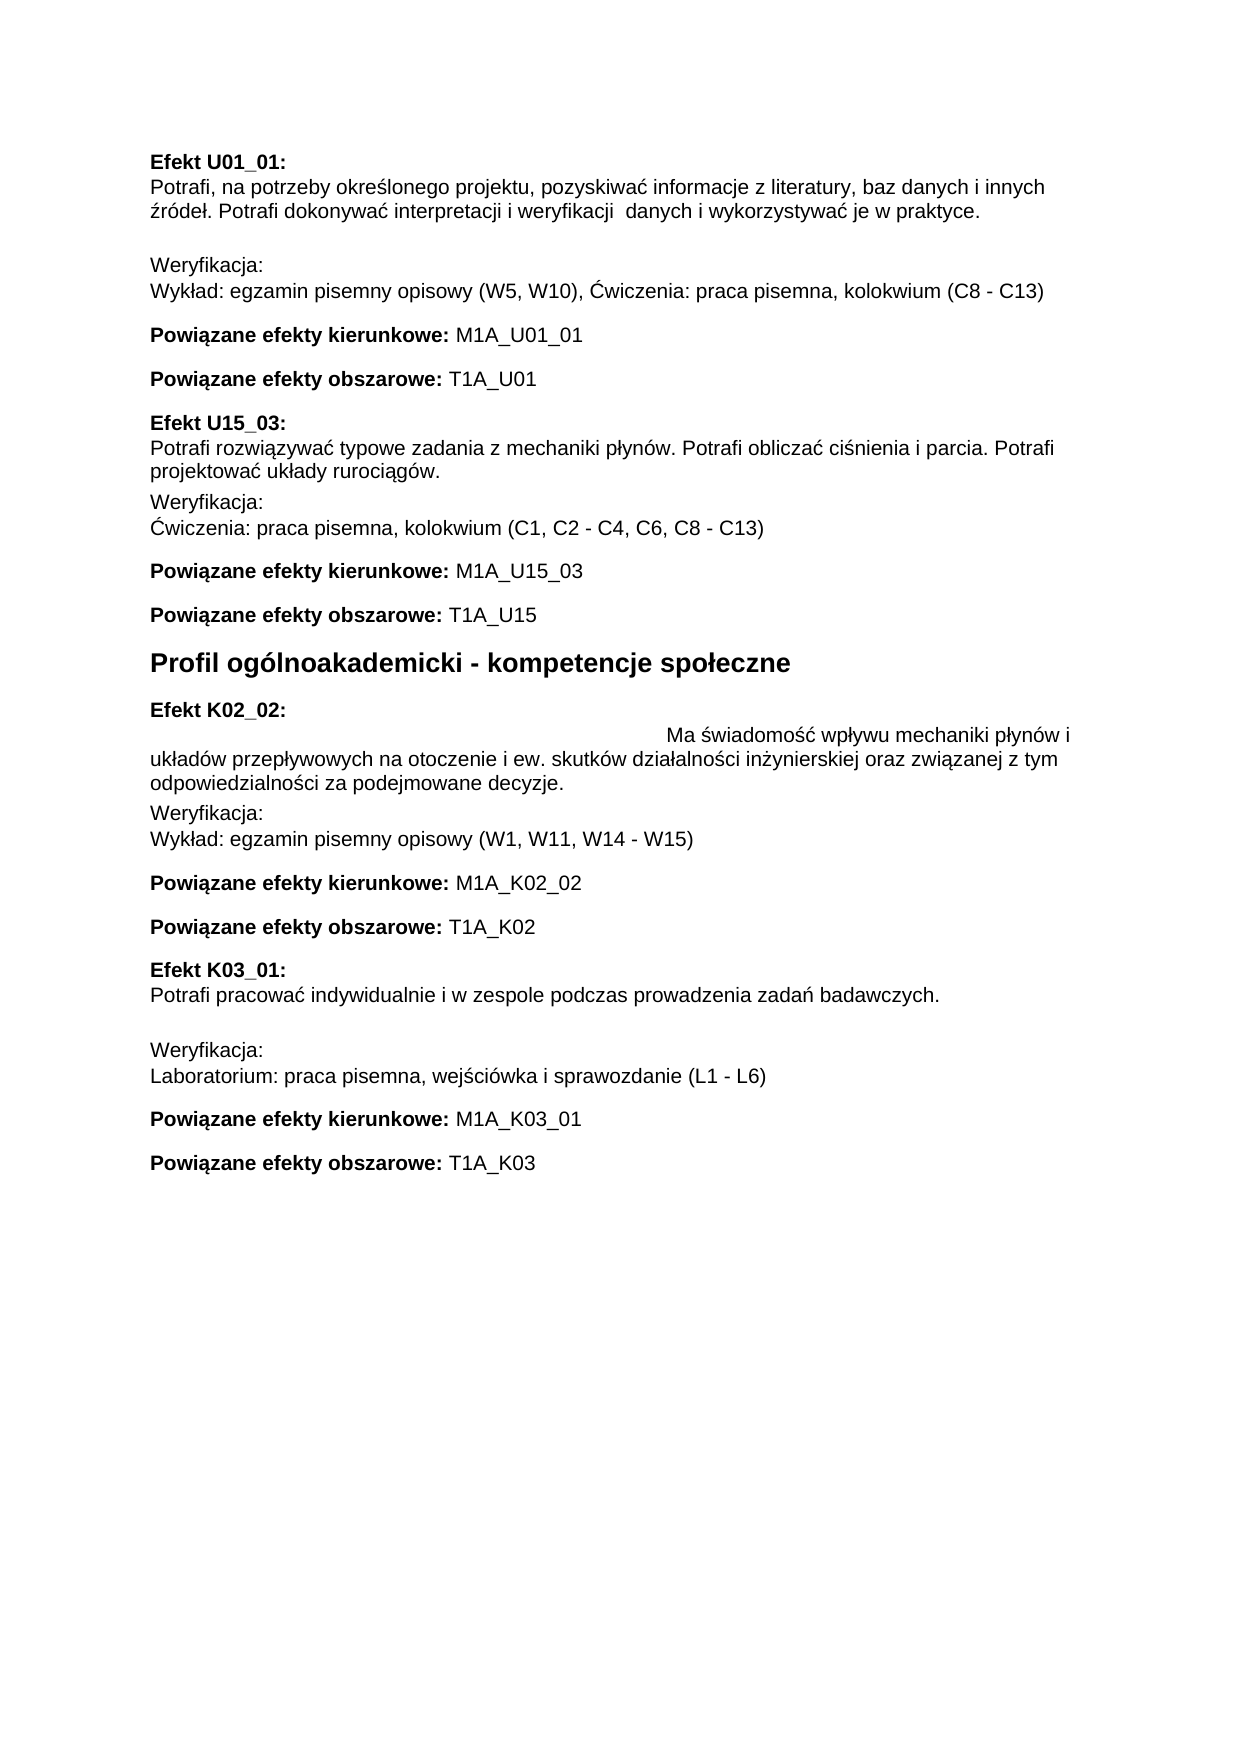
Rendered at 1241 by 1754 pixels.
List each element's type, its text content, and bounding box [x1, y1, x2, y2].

text Weryfikacja: [150, 801, 1090, 825]
text Weryfikacja: [150, 1037, 1090, 1061]
text Powiązane efekty obszarowe: T1A_U01 [150, 367, 1090, 391]
text Powiązane efekty obszarowe: T1A_K02 [150, 914, 1090, 938]
subtitle Profil ogólnoakademicki - kompetencje społeczne [150, 647, 1090, 678]
text Ma świadomość wpływu mechaniki płynów i układów przepływowych na otoczenie i ew. skutków działalności inżynierskiej oraz związanej z tym odpowiedzialności za podejmowane decyzje. [150, 723, 1090, 795]
text Weryfikacja: [150, 489, 1090, 513]
text Potrafi pracować indywidualnie i w zespole podczas prowadzenia zadań badawczych. [150, 983, 1090, 1031]
text Wykład: egzamin pisemny opisowy (W1, W11, W14 - W15) [150, 827, 1090, 851]
text Efekt K02_02: [150, 698, 1090, 722]
text Potrafi, na potrzeby określonego projektu, pozyskiwać informacje z literatury, baz danych i innych źródeł. Potrafi dokonywać interpretacji i weryfikacji danych i wykorzystywać je w praktyce. [150, 175, 1090, 247]
text Wykład: egzamin pisemny opisowy (W5, W10), Ćwiczenia: praca pisemna, kolokwium (C8 - C13) [150, 279, 1090, 303]
text Powiązane efekty kierunkowe: M1A_K03_01 [150, 1107, 1090, 1131]
text Powiązane efekty kierunkowe: M1A_U15_03 [150, 559, 1090, 583]
text Weryfikacja: [150, 253, 1090, 277]
text Potrafi rozwiązywać typowe zadania z mechaniki płynów. Potrafi obliczać ciśnienia i parcia. Potrafi projektować układy rurociągów. [150, 435, 1090, 483]
text Powiązane efekty kierunkowe: M1A_K02_02 [150, 871, 1090, 895]
text Efekt U15_03: [150, 410, 1090, 434]
text Powiązane efekty kierunkowe: M1A_U01_01 [150, 323, 1090, 347]
text Ćwiczenia: praca pisemna, kolokwium (C1, C2 - C4, C6, C8 - C13) [150, 516, 1090, 539]
text Powiązane efekty obszarowe: T1A_U15 [150, 603, 1090, 627]
text Efekt U01_01: [150, 150, 1090, 174]
text Efekt K03_01: [150, 958, 1090, 982]
text Powiązane efekty obszarowe: T1A_K03 [150, 1151, 1090, 1175]
text Laboratorium: praca pisemna, wejściówka i sprawozdanie (L1 - L6) [150, 1063, 1090, 1087]
